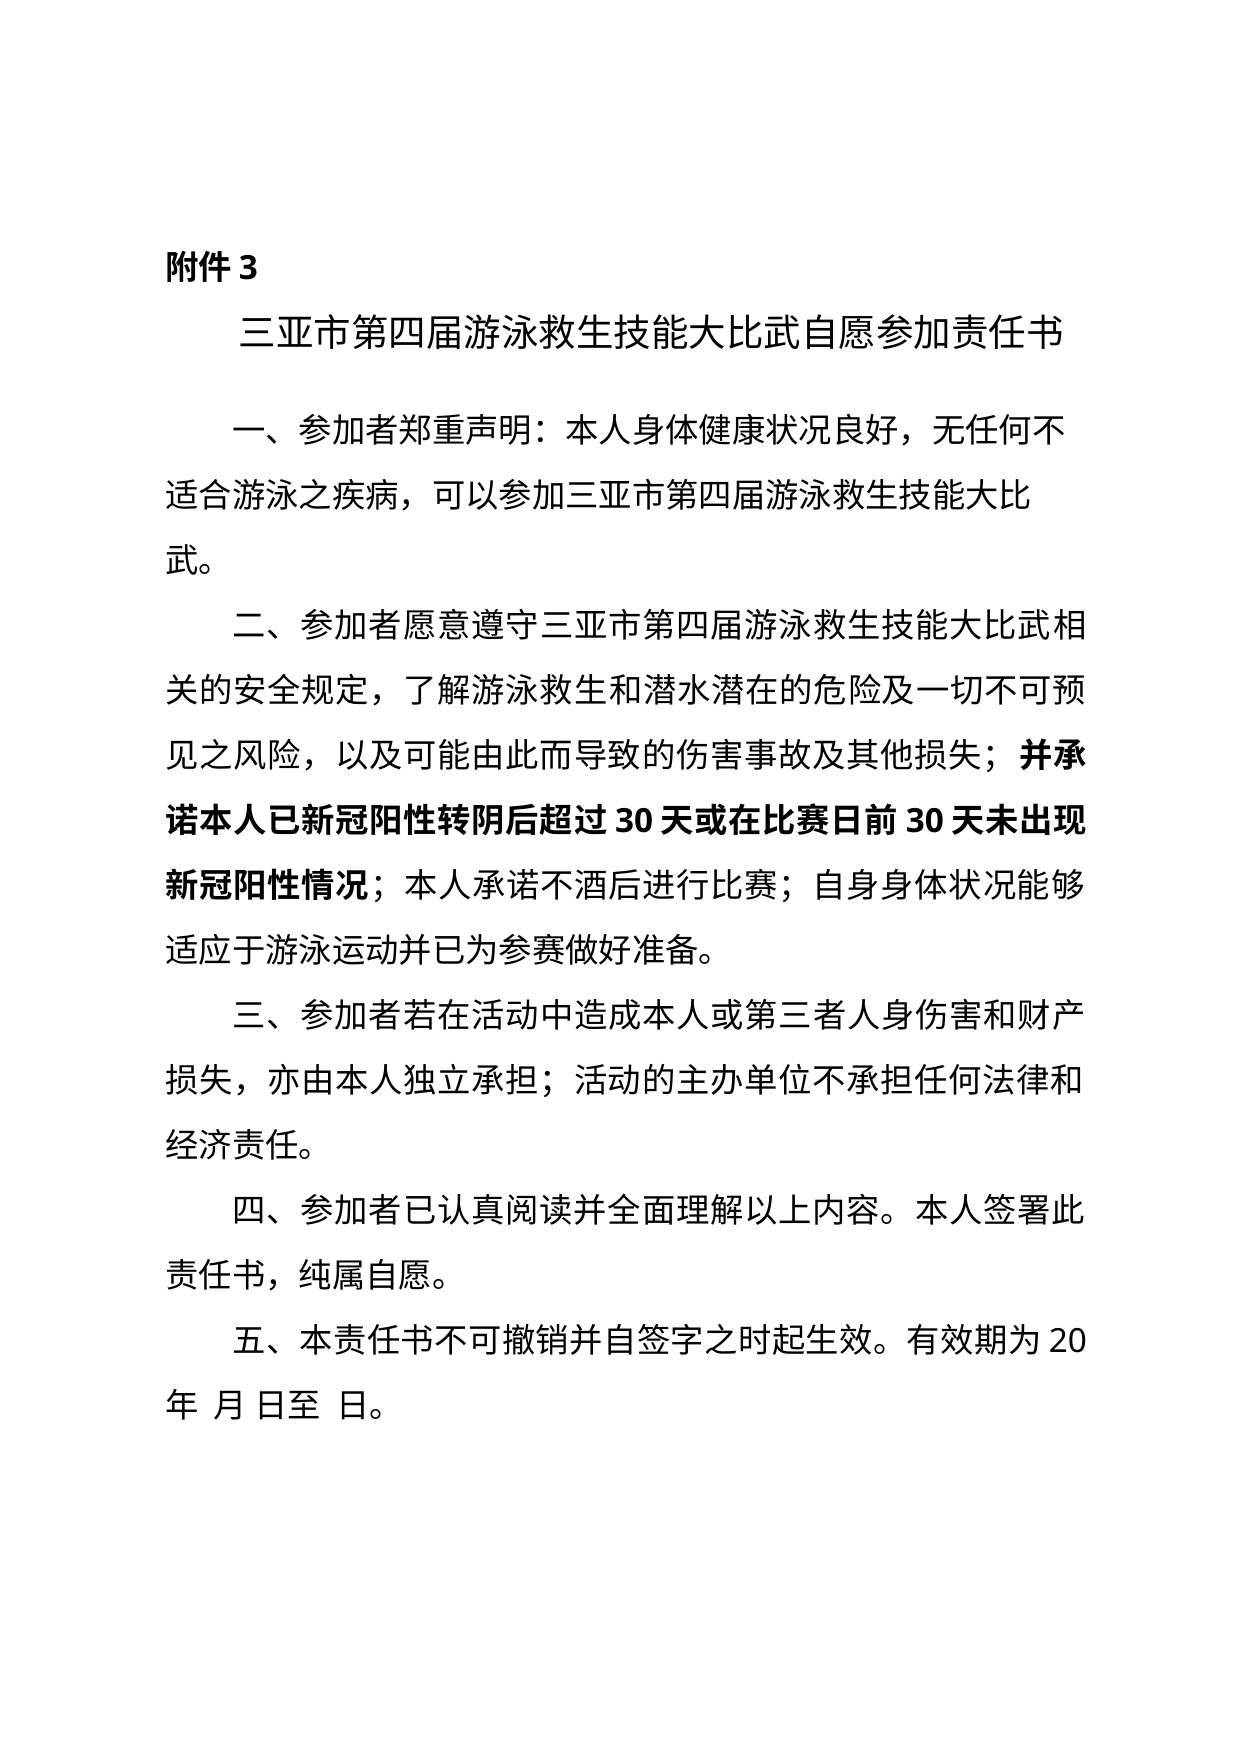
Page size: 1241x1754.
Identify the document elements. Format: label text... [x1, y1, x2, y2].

text 五、本责任书不可撤销并自签字之时起生效。有效期为20 年 月 日至 日。 [165, 1305, 1087, 1435]
text 三、参加者若在活动中造成本人或第三者人身伤害和财产损失，亦由本人独立承担；活动的主办单位不承担任何法律和经济责任。 [165, 980, 1087, 1175]
text 附件3 [165, 233, 1087, 298]
text 三亚市第四届游泳救生技能大比武自愿参加责任书 [165, 298, 1087, 395]
text 一、参加者郑重声明：本人身体健康状况良好，无任何不适合游泳之疾病，可以参加三亚市第四届游泳救生技能大比武。 [165, 395, 1087, 590]
text 二、参加者愿意遵守三亚市第四届游泳救生技能大比武相关的安全规定，了解游泳救生和潜水潜在的危险及一切不可预见之风险，以及可能由此而导致的伤害事故及其他损失；并承诺本人已新冠阳性转阴后超过30天或在比赛日前30天未出现新冠阳性情况；本人承诺不酒后进行比赛；自身身体状况能够适应于游泳运动并已为参赛做好准备。 [165, 590, 1087, 980]
text 四、参加者已认真阅读并全面理解以上内容。本人签署此责任书，纯属自愿。 [165, 1175, 1087, 1305]
